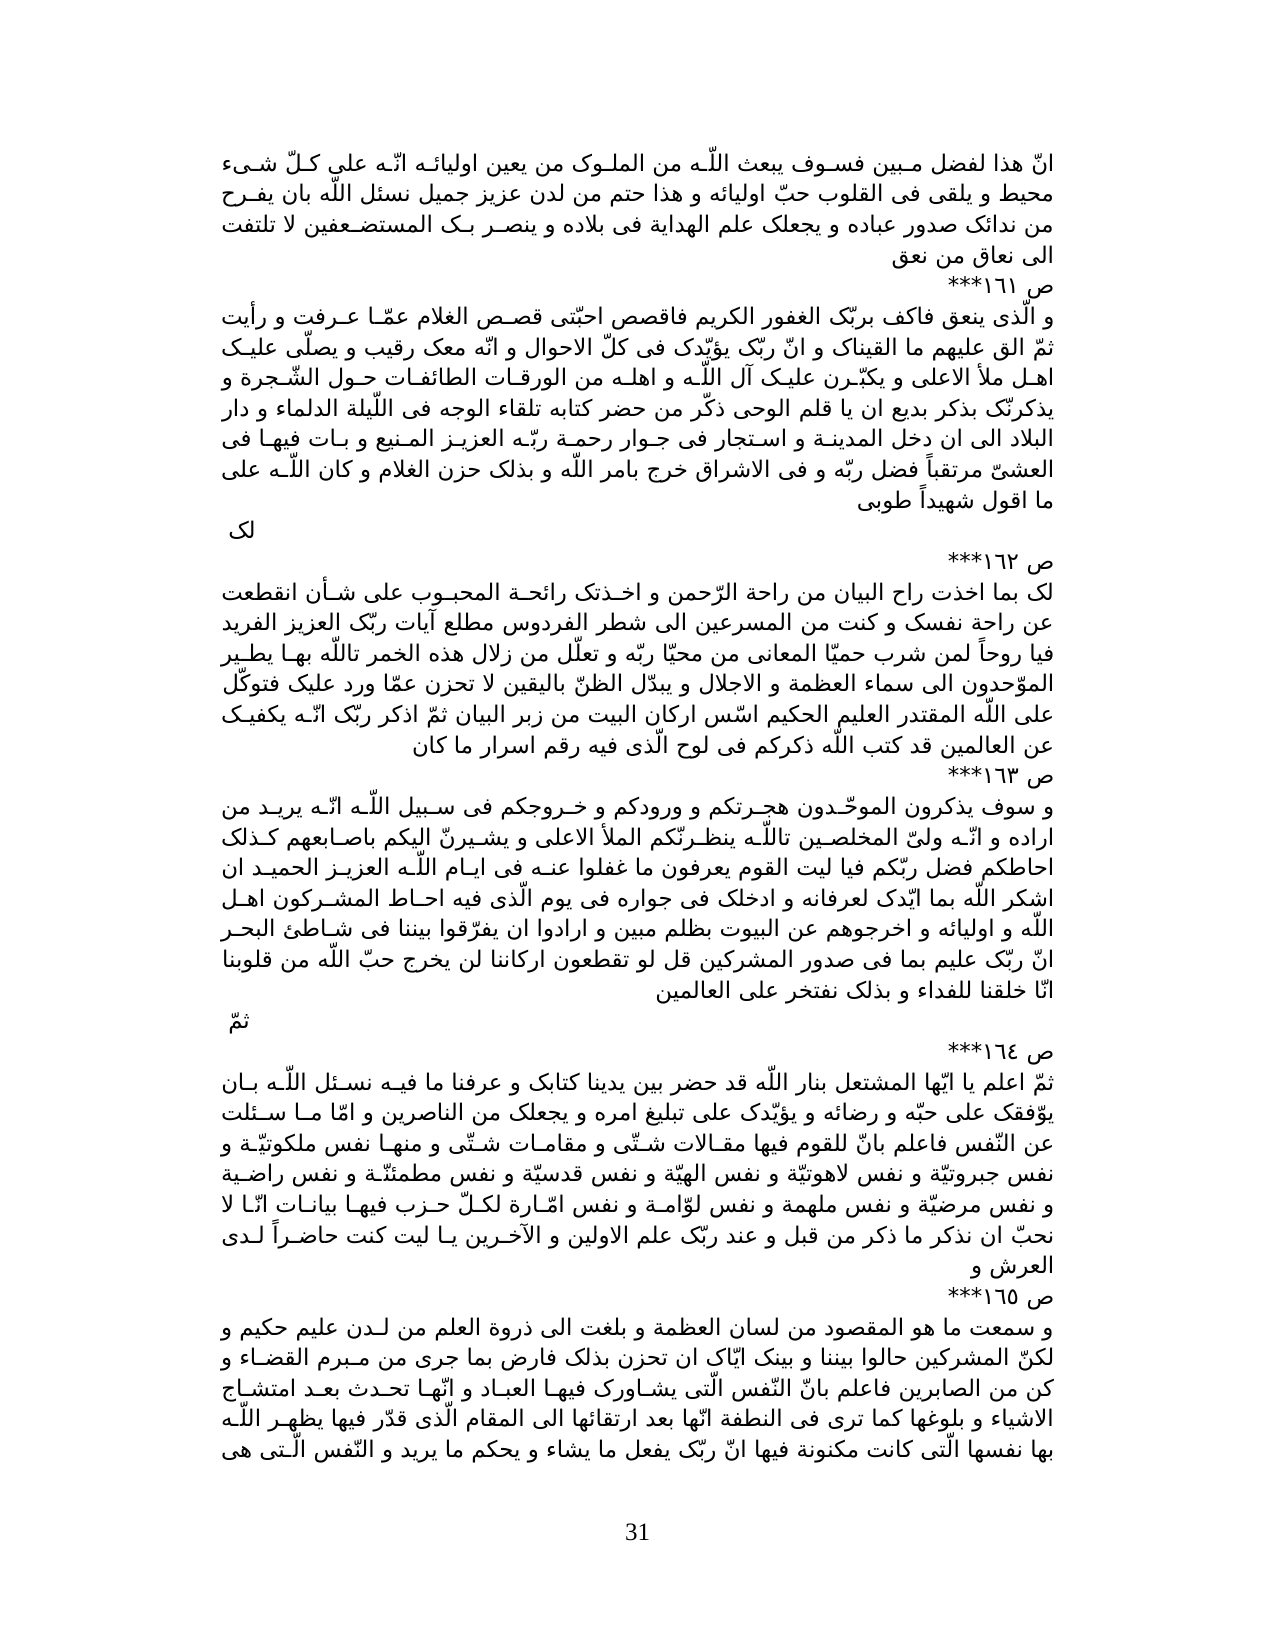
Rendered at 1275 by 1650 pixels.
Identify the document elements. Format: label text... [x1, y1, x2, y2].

text ص ١٦١*** [221, 272, 1054, 299]
text و الّذى ینعق فاکف بربّک الغفور الکریم فاقصص احبّتى قصص الغلام عمّا عرفت و رأیت ثمّ الق علیهم ما القیناک و انّ ربّک یؤیّدک فى کلّ الاحوال و انّه معک رقیب و یصلّى علیک اهل ملأ الاعلى و یکبّرن علیک آل اللّه و اهله من الورقات الطائفات حول الشّجرة و یذکرنّک بذکر بدیع ان یا قلم الوحى ذکّر من حضر کتابه تلقاء الوجه فى اللّیلة الدلماء و دار البلاد الى ان دخل المدینة و استجار فى جوار رحمة ربّه العزیز المنیع و بات فیها فى العشىّ مرتقباً فضل ربّه و فى الاشراق خرج بامر اللّه و بذلک حزن الغلام و کان اللّه على ما اقول شهیداً طوبى [221, 303, 1054, 513]
text ص ١٦٣*** [221, 762, 1054, 789]
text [221, 1314, 1054, 1463]
text ثمّ اعلم یا ایّها المشتعل بنار اللّه قد حضر بین یدینا کتابک و عرفنا ما فیه نسئل اللّه بان یوّفقک على حبّه و رضائه و یؤیّدک على تبلیغ امره و یجعلک من الناصرین و امّا ما سئلت عن النّفس فاعلم بانّ للقوم فیها مقالات شتّى و مقامات شتّى و منها نفس ملکوتیّة و نفس جبروتیّة و نفس لاهوتیّة و نفس الهیّة و نفس قدسیّة و نفس مطمئنّة و نفس راضیة و نفس مرضیّة و نفس ملهمة و نفس لوّامة و نفس امّارة لکلّ حزب فیها بیانات انّا لا نحبّ ان نذکر ما ذکر من قبل و عند ربّک علم الاولین و الآخرین یا لیت کنت حاضراً لدى العرش و [221, 1069, 1054, 1279]
text ثمّ [221, 1007, 1054, 1034]
text ص ١٦٤*** [221, 1038, 1054, 1065]
text ص ١٦٢*** [221, 548, 1054, 575]
text لک [221, 517, 1054, 544]
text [221, 150, 1054, 268]
text لک بما اخذت راح البیان من راحة الرّحمن و اخذتک رائحة المحبوب على شأن انقطعت عن راحة نفسک و کنت من المسرعین الى شطر الفردوس مطلع آیات ربّک العزیز الفرید فیا روحاً لمن شرب حمیّا المعانى من محیّا ربّه و تعلّل من زلال هذه الخمر تاللّه بها یطیر الموّحدون الى سماء العظمة و الاجلال و یبدّل الظنّ بالیقین لا تحزن عمّا ورد علیک فتوکّل على اللّه المقتدر العلیم الحکیم اسّس ارکان البیت من زبر البیان ثمّ اذکر ربّک انّه یکفیک عن العالمین قد کتب اللّه ذکرکم فى لوح الّذى فیه رقم اسرار ما کان [221, 579, 1054, 758]
text و سوف یذکرون الموحّدون هجرتکم و ورودکم و خروجکم فى سبیل اللّه انّه یرید من اراده و انّه ولیّ المخلصین تاللّه ینظرنّکم الملأ الاعلى و یشیرنّ الیکم باصابعهم کذلک احاطکم فضل ربّکم فیا لیت القوم یعرفون ما غفلوا عنه فى ایام اللّه العزیز الحمید ان اشکر اللّه بما ایّدک لعرفانه و ادخلک فى جواره فى یوم الّذى فیه احاط المشرکون اهل اللّه و اولیائه و اخرجوهم عن البیوت بظلم مبین و ارادوا ان یفرّقوا بیننا فى شاطئ البحر انّ ربّک علیم بما فى صدور المشرکین قل لو تقطعون ارکاننا لن یخرج حبّ اللّه من قلوبنا انّا خلقنا للفداء و بذلک نفتخر على العالمین [221, 793, 1054, 1003]
text ص ١٦٥*** [221, 1283, 1054, 1310]
